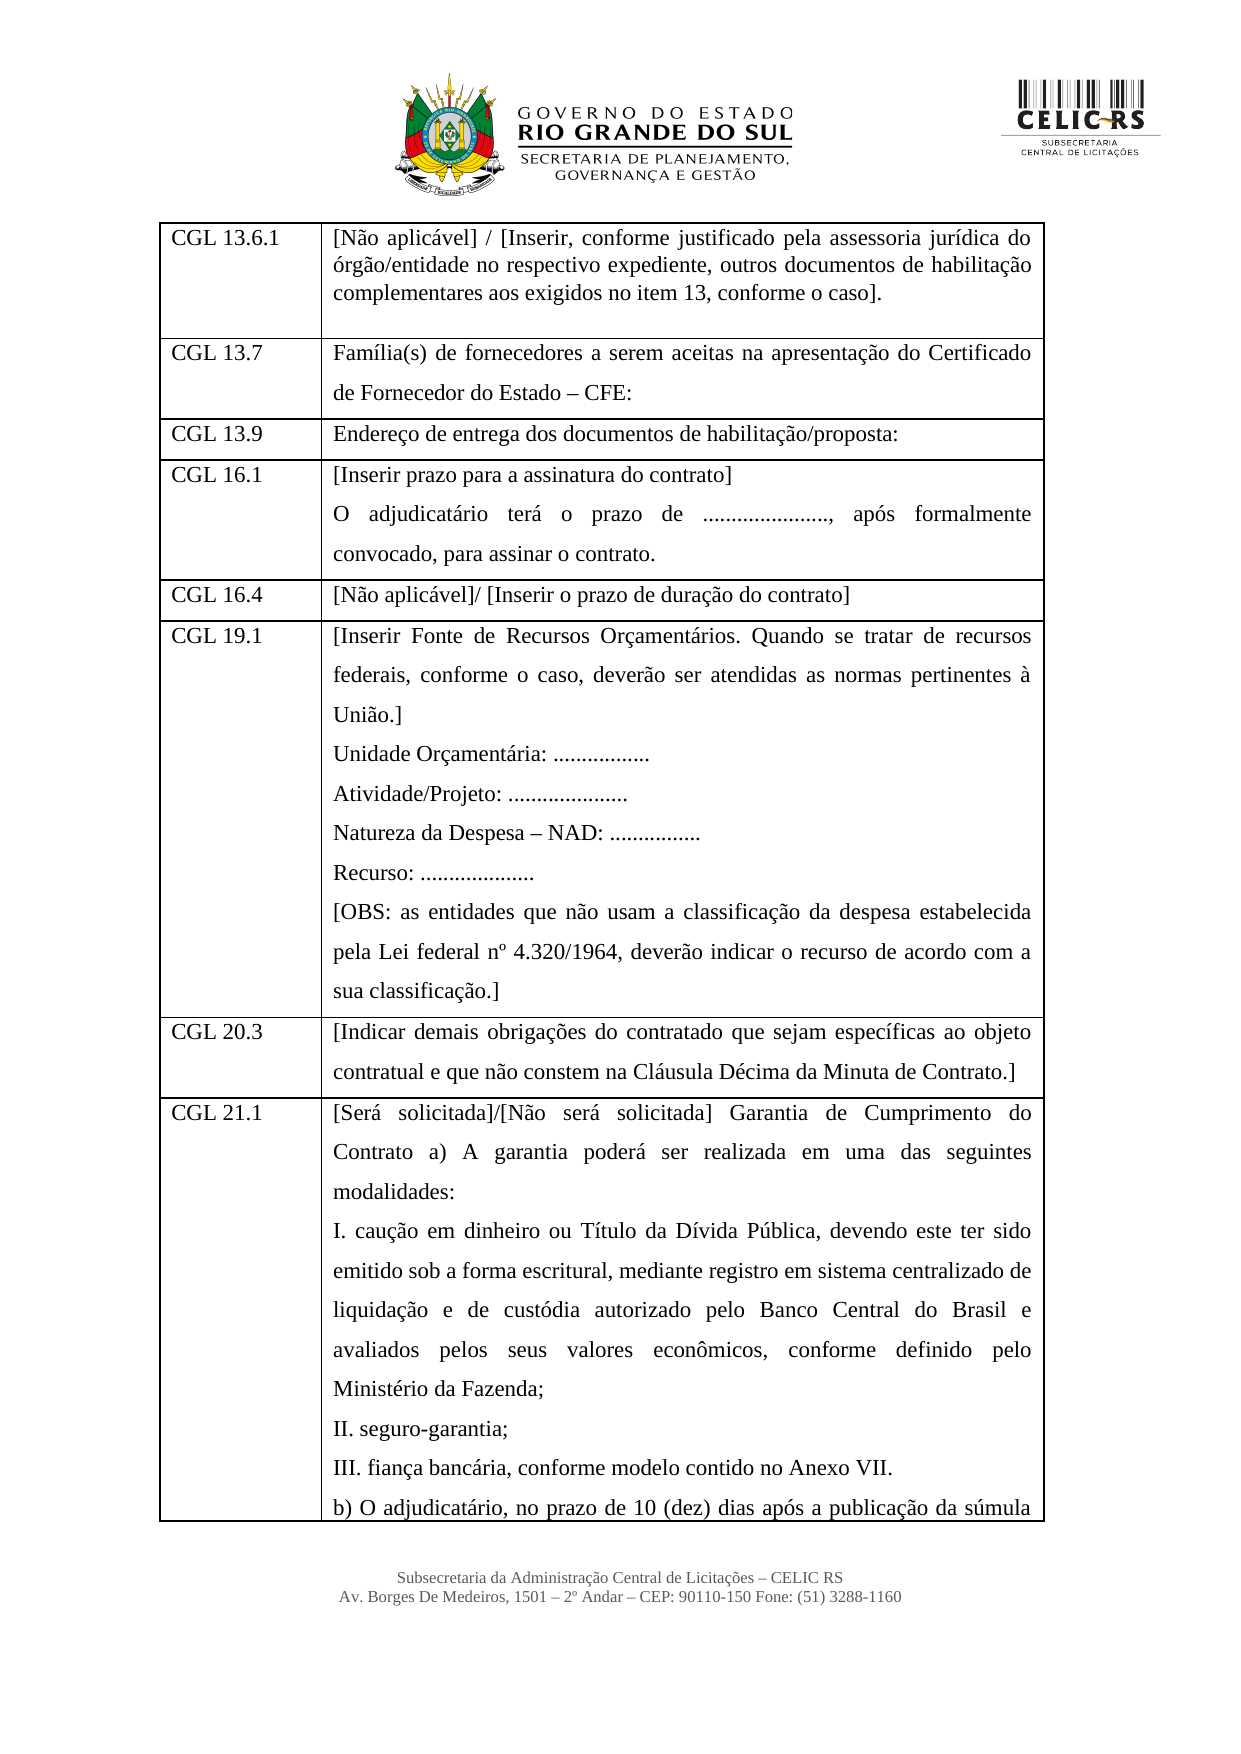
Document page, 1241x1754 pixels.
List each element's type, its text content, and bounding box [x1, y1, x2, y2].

table_cell [Inserir Fonte de Recursos Orçamentários. Quando se tratar de recursos federais, conforme o caso, deverão ser atendidas as normas pertinentes à União.] Unidade Orçamentária: ................. Atividade/Projeto: ..................... Natureza da Despesa – NAD: ................ Recurso: .................... [OBS: as entidades que não usam a classificação da despesa estabelecida pela Lei federal nº 4.320/1964, deverão indicar o recurso de acordo com a sua classificação.] [322, 622, 1043, 1017]
table_cell CGL 19.1 [161, 622, 321, 1017]
table_cell [Não aplicável]/ [Inserir o prazo de duração do contrato] [322, 581, 1043, 620]
table_cell Endereço de entrega dos documentos de habilitação/proposta: [322, 420, 1043, 459]
table_cell CGL 16.4 [161, 581, 321, 620]
table_cell Família(s) de fornecedores a serem aceitas na apresentação do Certificado de Fornecedor do Estado – CFE: [322, 339, 1043, 418]
table_cell [Não aplicável] / [Inserir, conforme justificado pela assessoria jurídica do órgão/entidade no respectivo expediente, outros documentos de habilitação complementares aos exigidos no item 13, conforme o caso]. [322, 224, 1043, 338]
table_cell CGL 13.7 [161, 339, 321, 418]
table_cell CGL 16.1 [161, 461, 321, 579]
table_cell CGL 13.9 [161, 420, 321, 459]
table_cell CGL 20.3 [161, 1018, 321, 1097]
table_cell CGL 13.6.1 [161, 224, 321, 338]
picture [998, 74, 1163, 161]
table_cell CGL 21.1 [161, 1099, 321, 1520]
picture [395, 73, 793, 196]
table_cell [Inserir prazo para a assinatura do contrato] O adjudicatário terá o prazo de ......................, após formalmente convocado, para assinar o contrato. [322, 461, 1043, 579]
table_cell [Indicar demais obrigações do contratado que sejam específicas ao objeto contratual e que não constem na Cláusula Décima da Minuta de Contrato.] [322, 1018, 1043, 1097]
